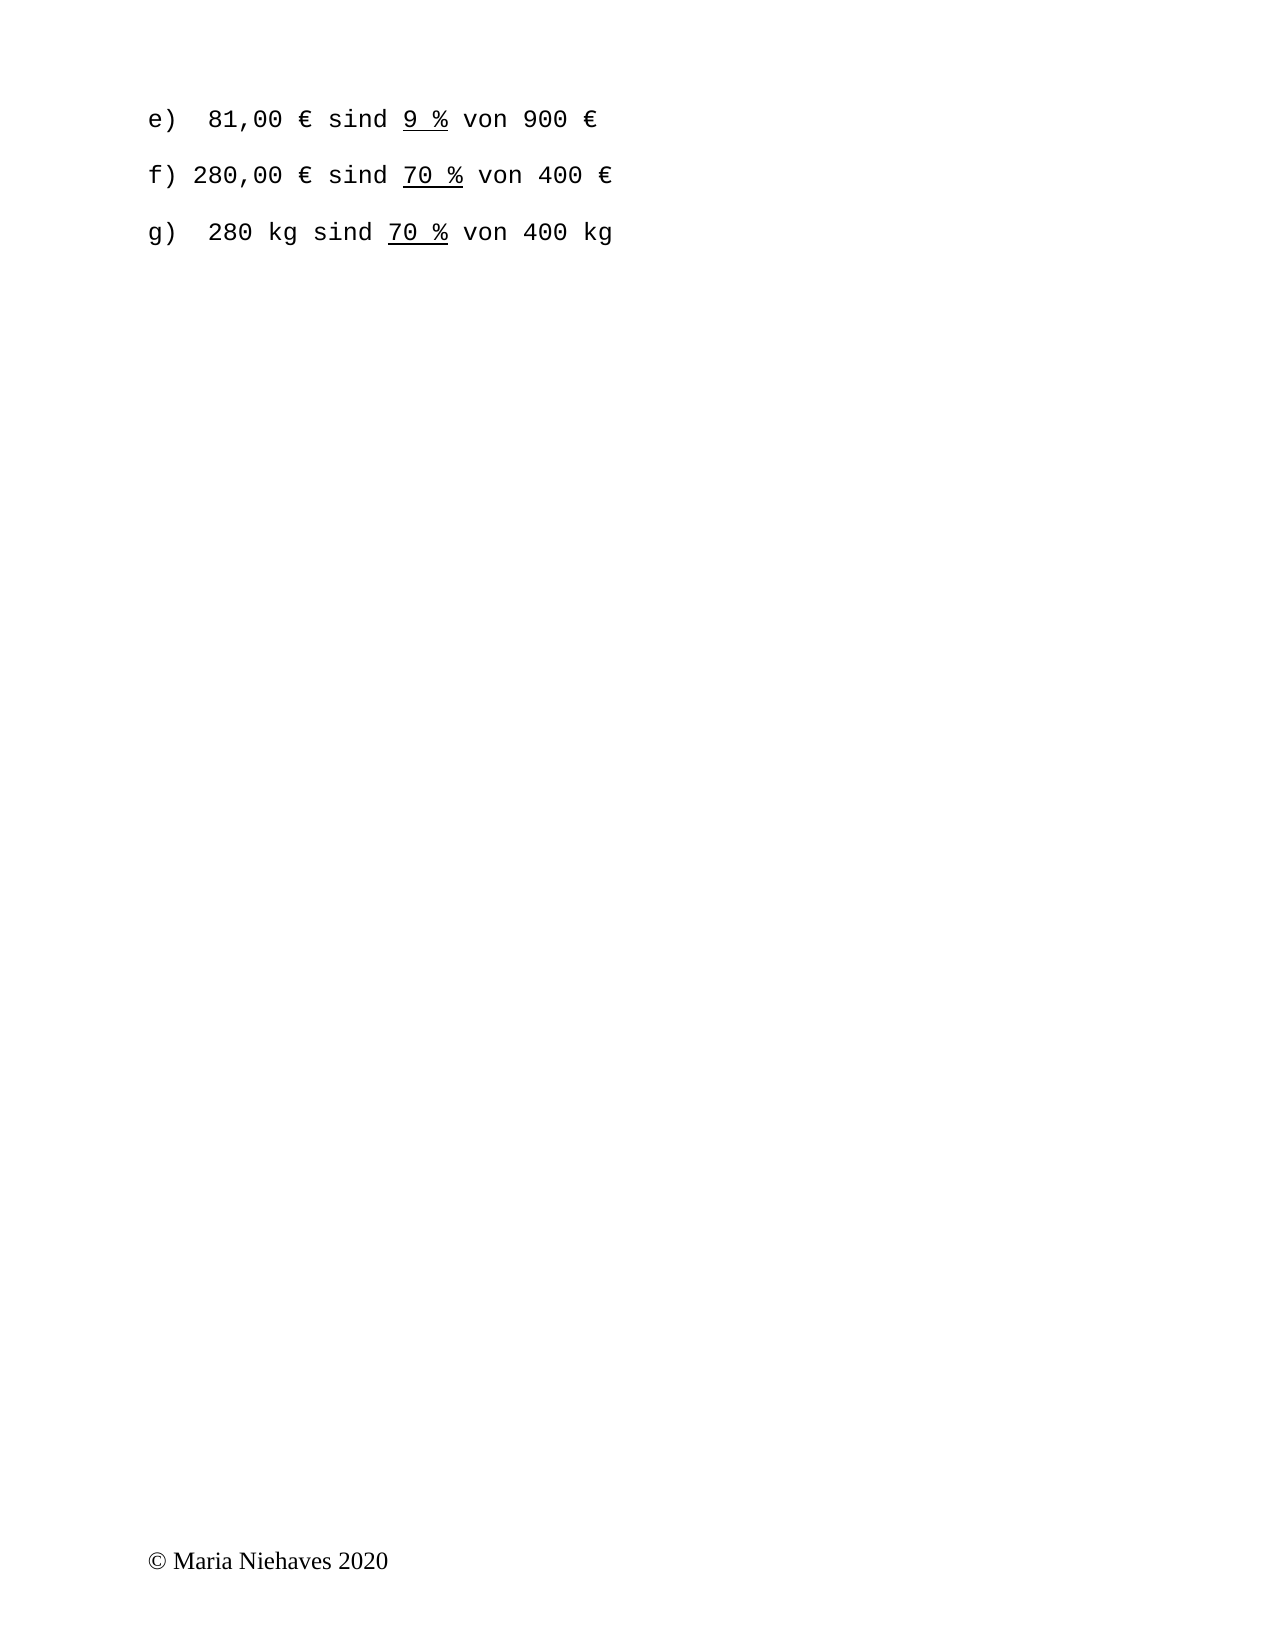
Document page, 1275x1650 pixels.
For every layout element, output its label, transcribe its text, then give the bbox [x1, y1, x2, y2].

text e) 81,00 € sind 9 % von 900 € [148, 106, 1127, 135]
text g) 280 kg sind 70 % von 400 kg [148, 220, 1127, 248]
text f) 280,00 € sind 70 % von 400 € [148, 163, 1127, 191]
